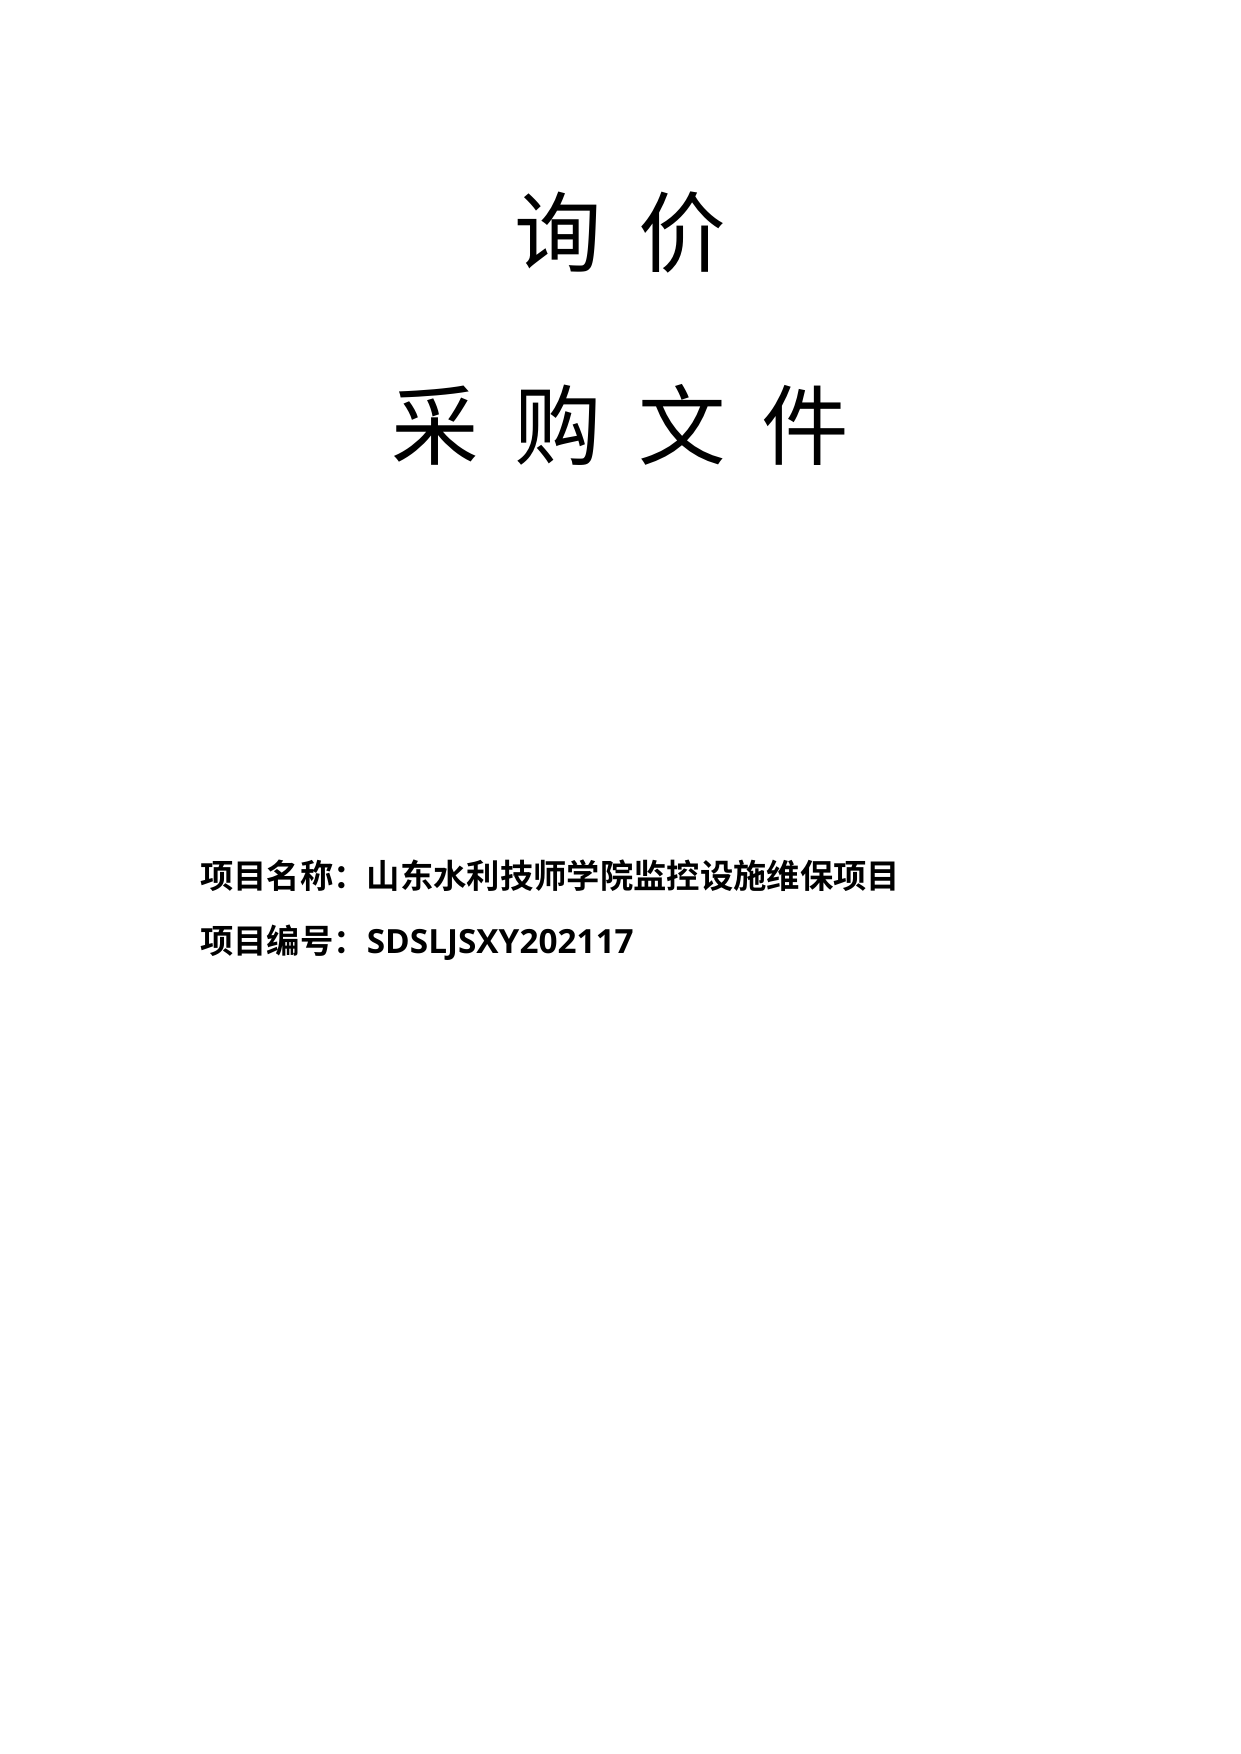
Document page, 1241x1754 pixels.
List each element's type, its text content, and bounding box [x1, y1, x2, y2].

text 采 购 文 件 [133, 355, 1107, 485]
text 项目编号：SDSLJSXY202117 [133, 906, 1107, 971]
text 项目名称：山东水利技师学院监控设施维保项目 [133, 841, 1107, 906]
text 询 价 [133, 162, 1107, 292]
